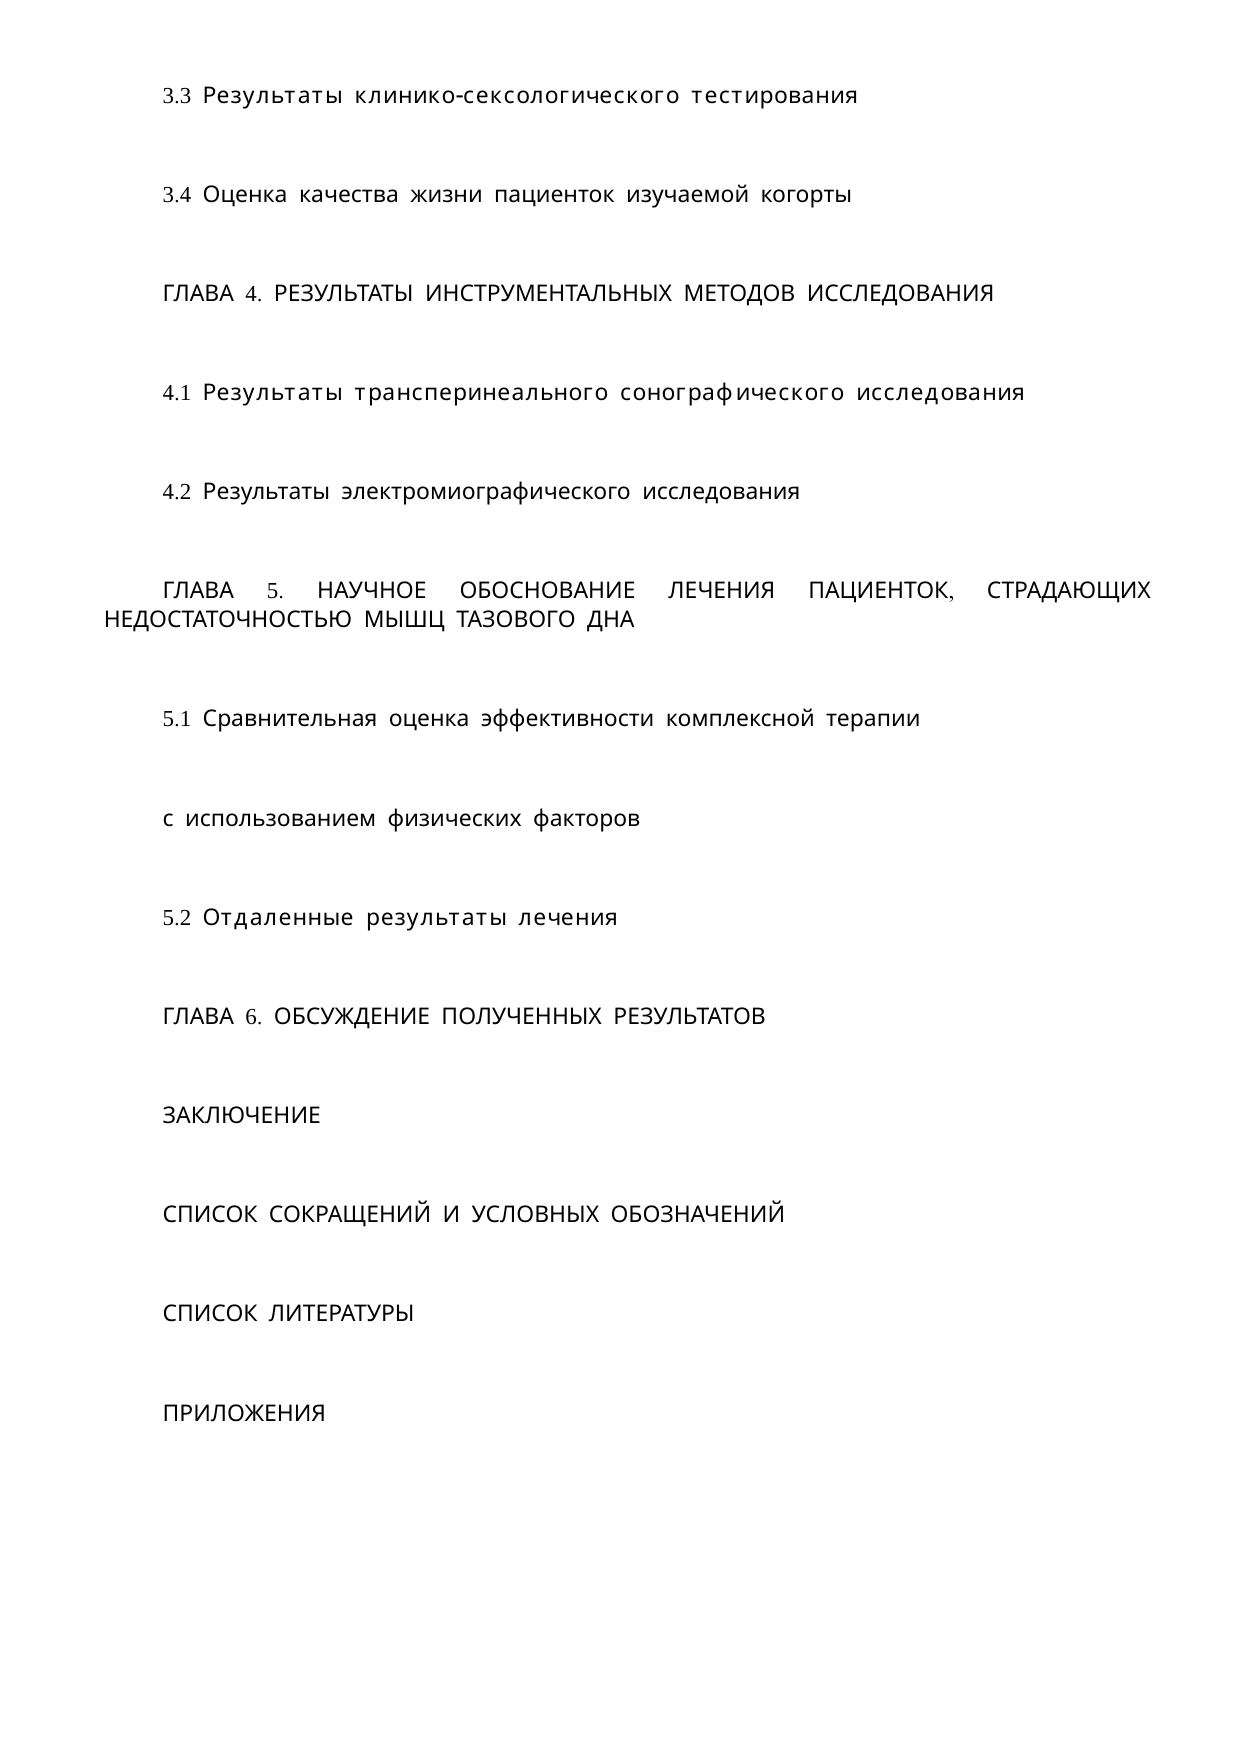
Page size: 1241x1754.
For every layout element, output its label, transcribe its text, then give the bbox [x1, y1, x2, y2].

text 5.2 Отдаленные результаты лечения [103, 901, 1152, 930]
text СПИСОК СОКРАЩЕНИЙ И УСЛОВНЫХ ОБОЗНАЧЕНИЙ [103, 1199, 1152, 1227]
text 3.4 Оценка качества жизни пациенток изучаемой когорты [103, 178, 1152, 207]
text 4.2 Результаты электромиографического исследования [103, 476, 1152, 504]
text 3.3 Результаты клинико-сексологического тестирования [103, 79, 1152, 108]
text СПИСОК ЛИТЕРАТУРЫ [103, 1298, 1152, 1327]
text ЗАКЛЮЧЕНИЕ [103, 1099, 1152, 1128]
text с использованием физических факторов [103, 802, 1152, 831]
text 4.1 Результаты трансперинеального сонографического исследования [103, 377, 1152, 405]
text ГЛАВА 6. ОБСУЖДЕНИЕ ПОЛУЧЕННЫХ РЕЗУЛЬТАТОВ [103, 1000, 1152, 1029]
text 5.1 Сравнительная оценка эффективности комплексной терапии [103, 703, 1152, 732]
text ПРИЛОЖЕНИЯ [103, 1397, 1152, 1426]
text ГЛАВА 4. РЕЗУЛЬТАТЫ ИНСТРУМЕНТАЛЬНЫХ МЕТОДОВ ИССЛЕДОВАНИЯ [103, 277, 1152, 306]
text ГЛАВА 5. НАУЧНОЕ ОБОСНОВАНИЕ ЛЕЧЕНИЯ ПАЦИЕНТОК, СТРАДАЮЩИХ НЕДОСТАТОЧНОСТЬЮ МЫШЦ ТАЗОВОГО ДНА [103, 575, 1152, 632]
